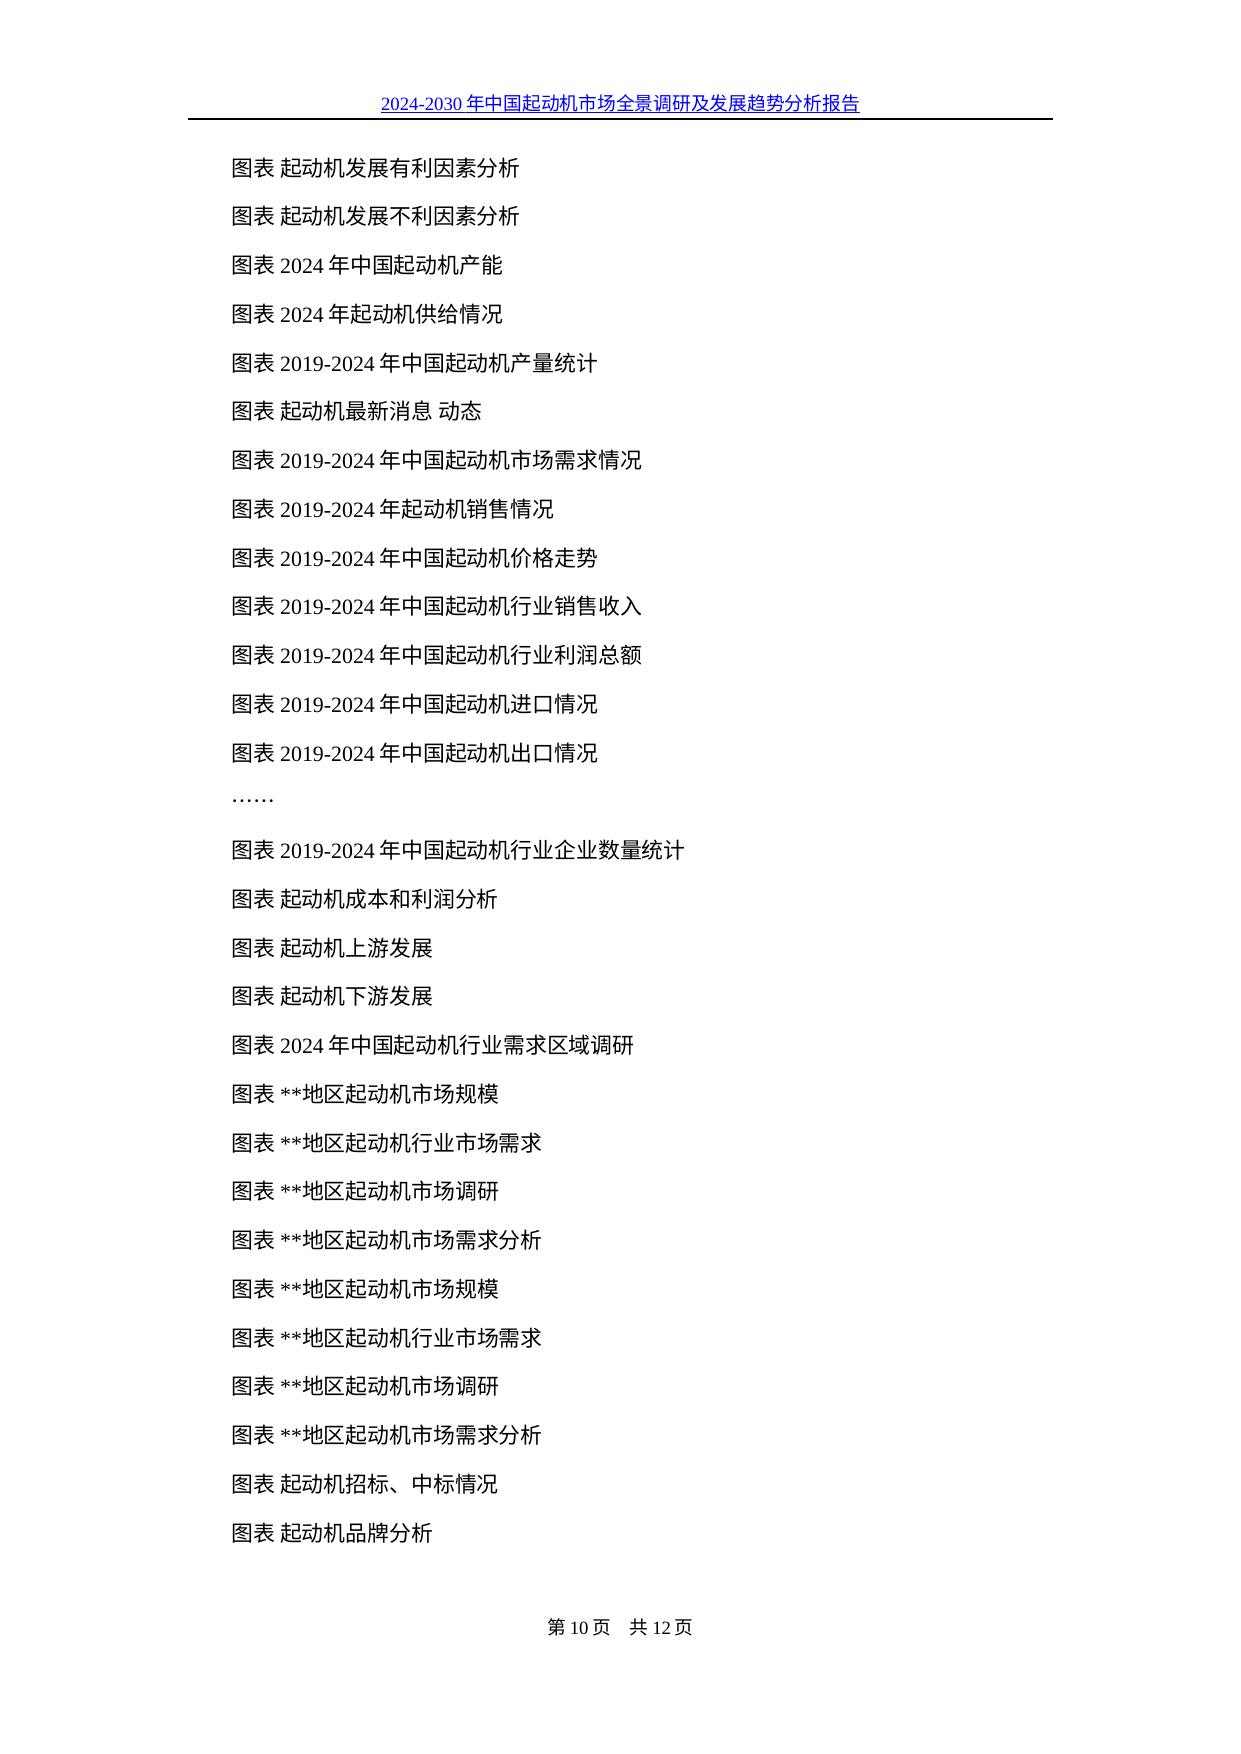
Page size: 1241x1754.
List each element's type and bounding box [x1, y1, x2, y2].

text [187, 150, 1053, 1548]
